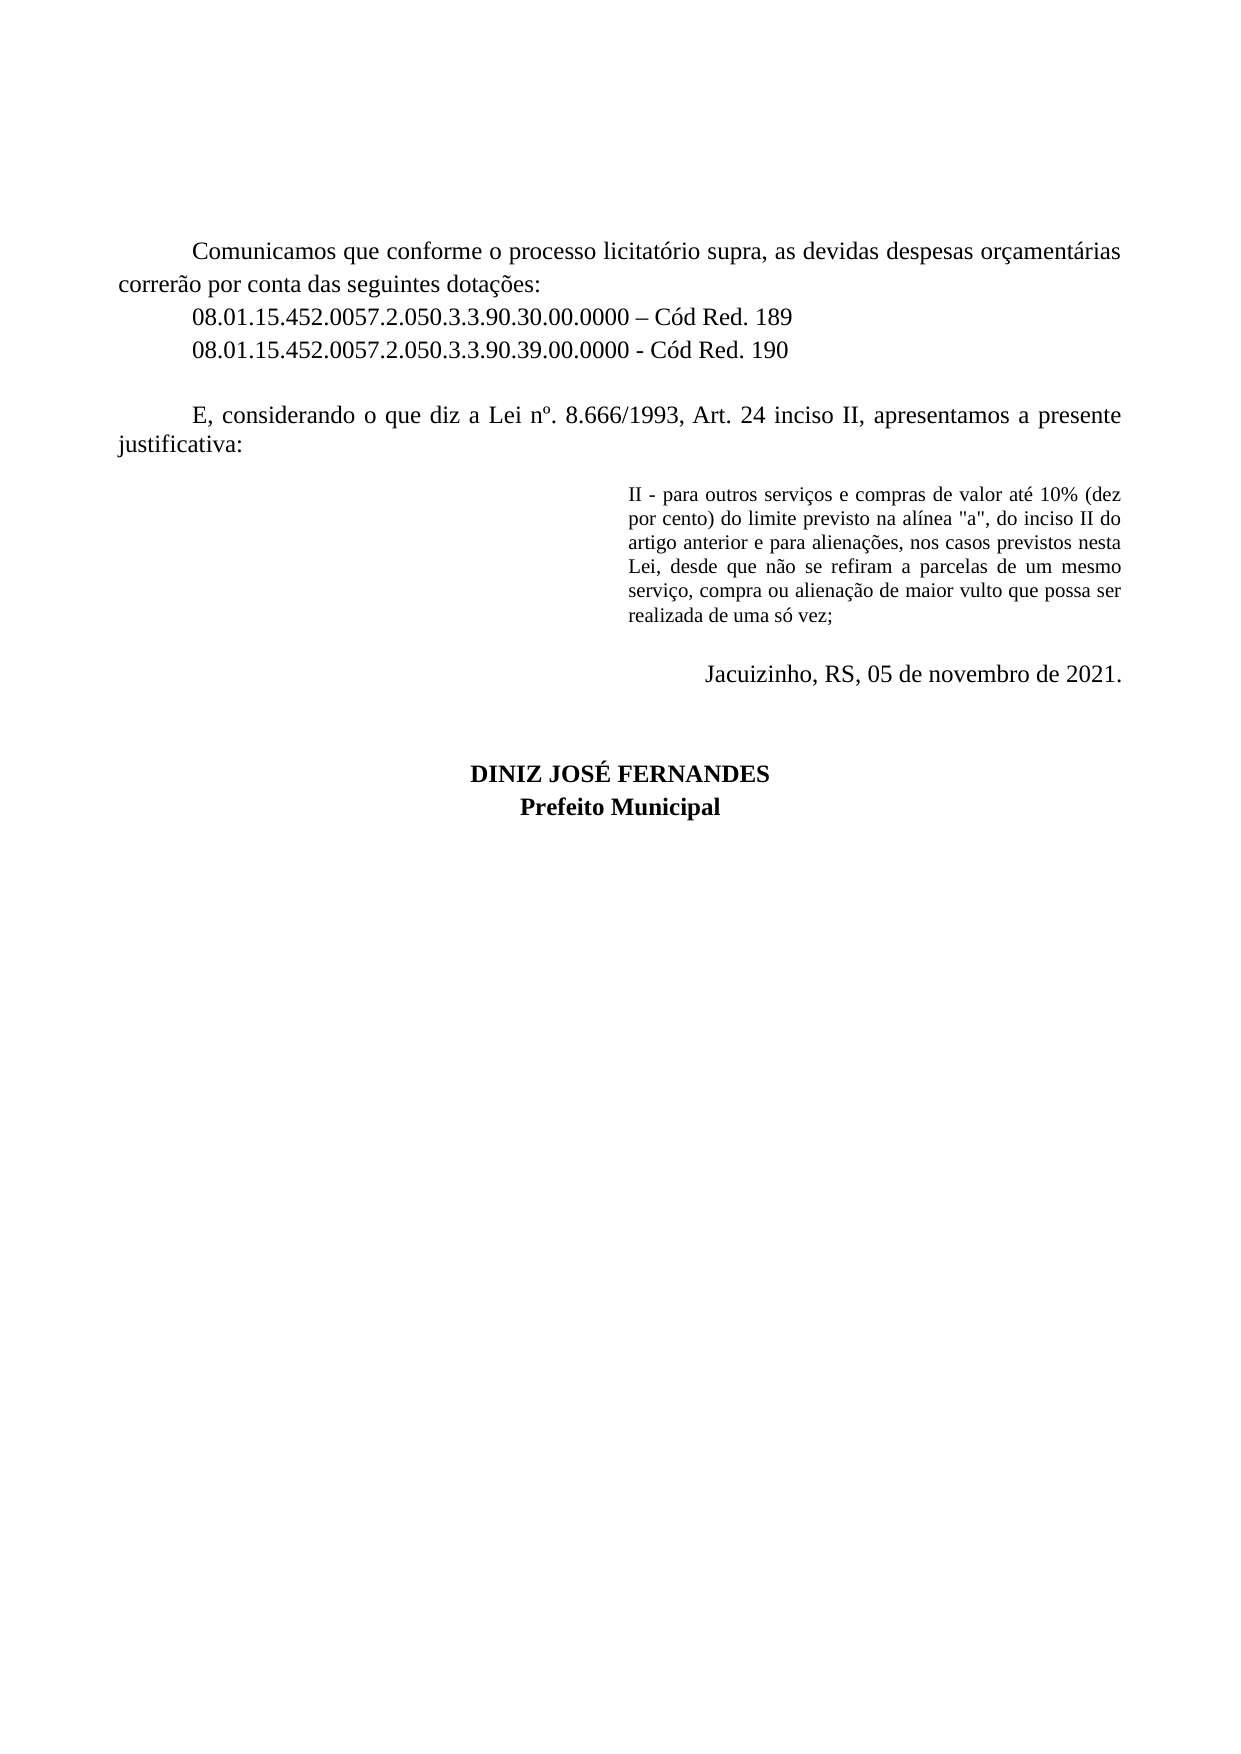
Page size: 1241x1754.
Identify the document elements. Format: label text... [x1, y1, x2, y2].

text DINIZ JOSÉ FERNANDES [118, 759, 1122, 787]
text E, considerando o que diz a Lei nº. 8.666/1993, Art. 24 inciso II, apresentamos a presente justificativa: [118, 401, 1122, 458]
text II - para outros serviços e compras de valor até 10% (dez por cento) do limite previsto na alínea "a", do inciso II do artigo anterior e para alienações, nos casos previstos nesta Lei, desde que não se refiram a parcelas de um mesmo serviço, compra ou alienação de maior vulto que possa ser realizada de uma só vez; [628, 482, 1122, 627]
text Prefeito Municipal [118, 792, 1122, 820]
text 08.01.15.452.0057.2.050.3.3.90.30.00.0000 – Cód Red. 189 [118, 302, 1122, 331]
text 08.01.15.452.0057.2.050.3.3.90.39.00.0000 - Cód Red. 190 [118, 335, 1122, 364]
text Comunicamos que conforme o processo licitatório supra, as devidas despesas orçamentárias correrão por conta das seguintes dotações: [118, 236, 1122, 298]
text Jacuizinho, RS, 05 de novembro de 2021. [118, 659, 1122, 688]
